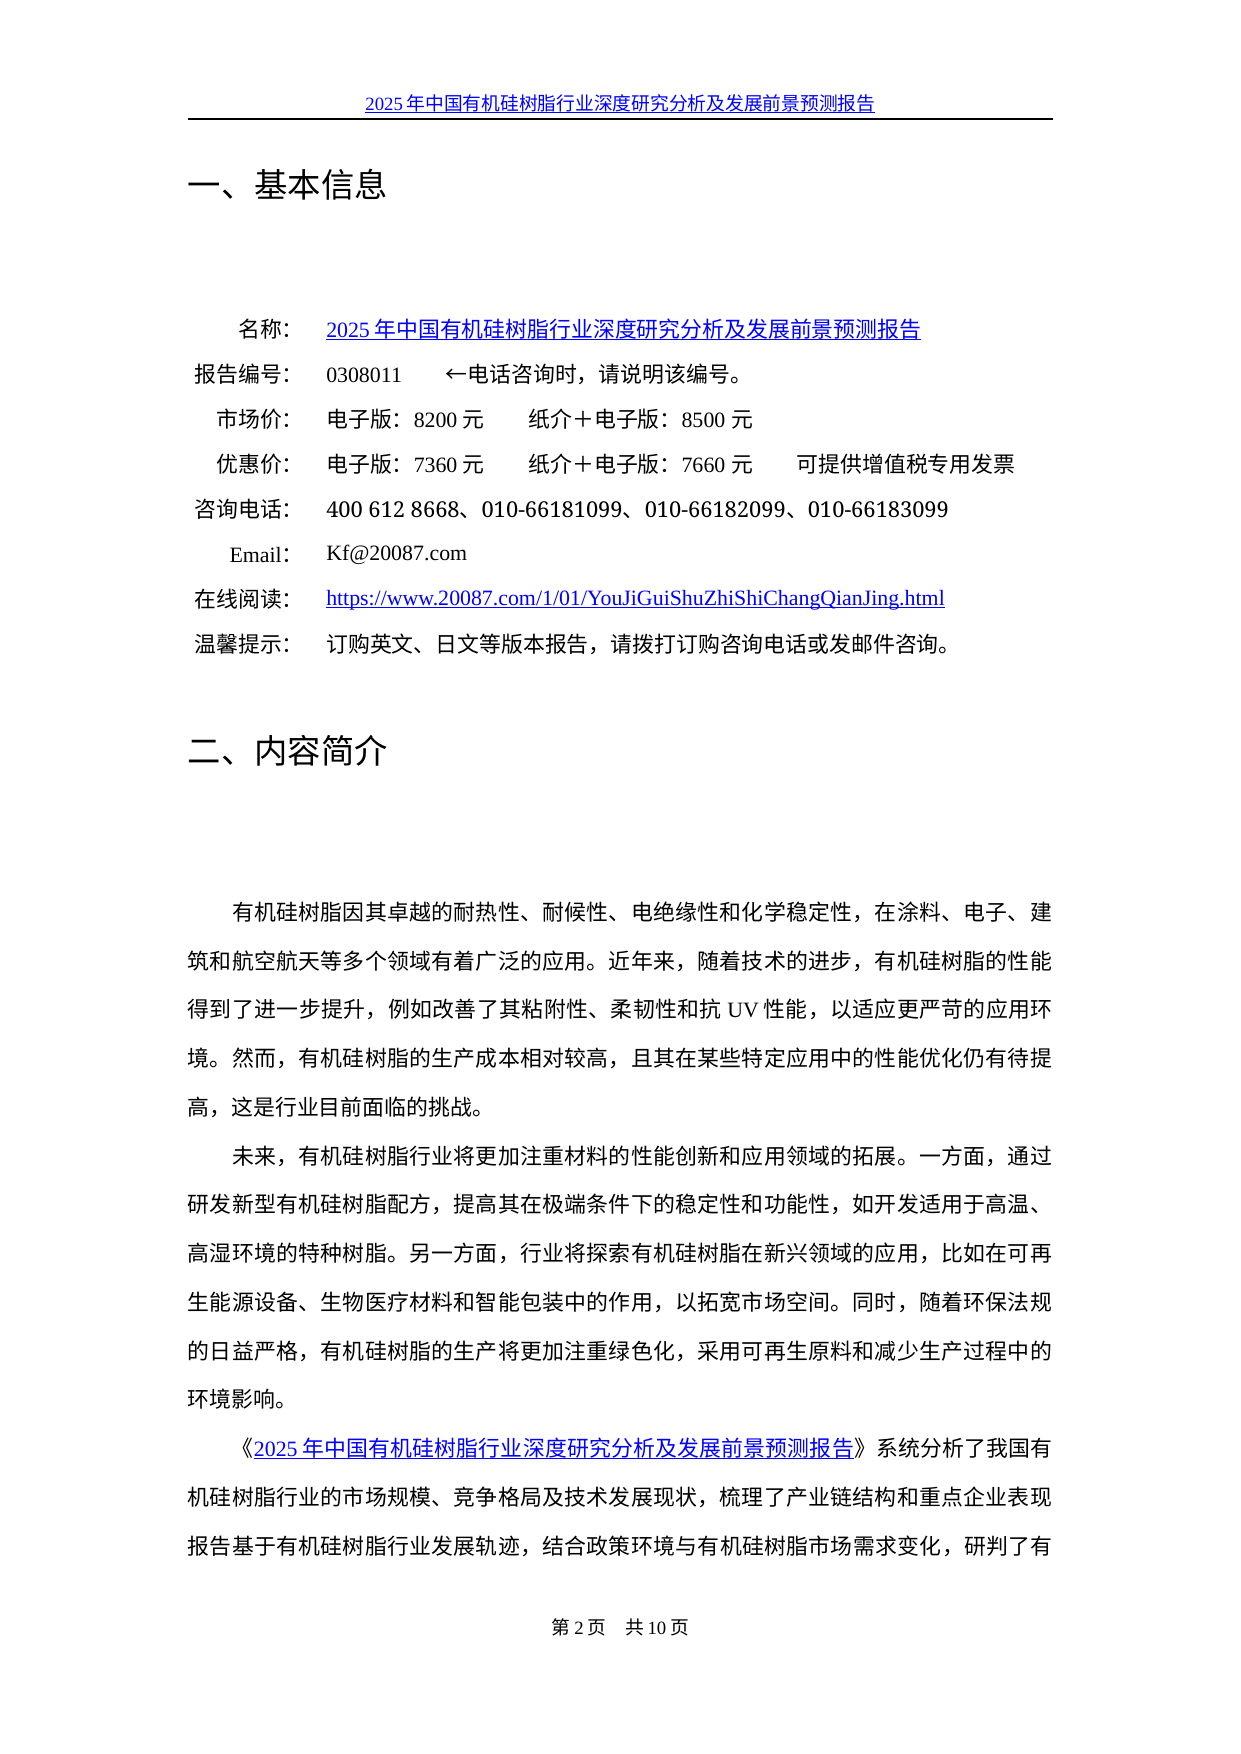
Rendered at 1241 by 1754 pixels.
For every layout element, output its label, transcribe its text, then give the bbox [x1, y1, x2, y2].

table_cell 电子版：8200 元 纸介＋电子版：8500 元 [315, 402, 1073, 447]
table_cell 400 612 8668、010-66181099、010-66182099、010-66183099 [315, 492, 1073, 537]
table_cell 电子版：7360 元 纸介＋电子版：7660 元 可提供增值税专用发票 [315, 447, 1073, 492]
title 二、内容简介 [187, 717, 1053, 782]
table_cell 在线阅读： [167, 582, 315, 627]
title 一、基本信息 [187, 150, 1053, 215]
table_cell 温馨提示： [167, 627, 315, 672]
table_cell 报告编号： [167, 357, 315, 402]
table_cell 优惠价： [167, 447, 315, 492]
table_cell [315, 582, 1073, 627]
table_cell 0308011 ←电话咨询时，请说明该编号。 [315, 357, 1073, 402]
table_cell 订购英文、日文等版本报告，请拨打订购咨询电话或发邮件咨询。 [315, 627, 1073, 672]
table_cell 市场价： [167, 402, 315, 447]
table_cell Email： [167, 537, 315, 582]
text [187, 894, 1053, 1561]
table_header 名称： [167, 312, 315, 357]
table_cell 咨询电话： [167, 492, 315, 537]
table_cell Kf@20087.com [315, 537, 1073, 582]
table_header 2025年中国有机硅树脂行业深度研究分析及发展前景预测报告 [315, 312, 1073, 357]
